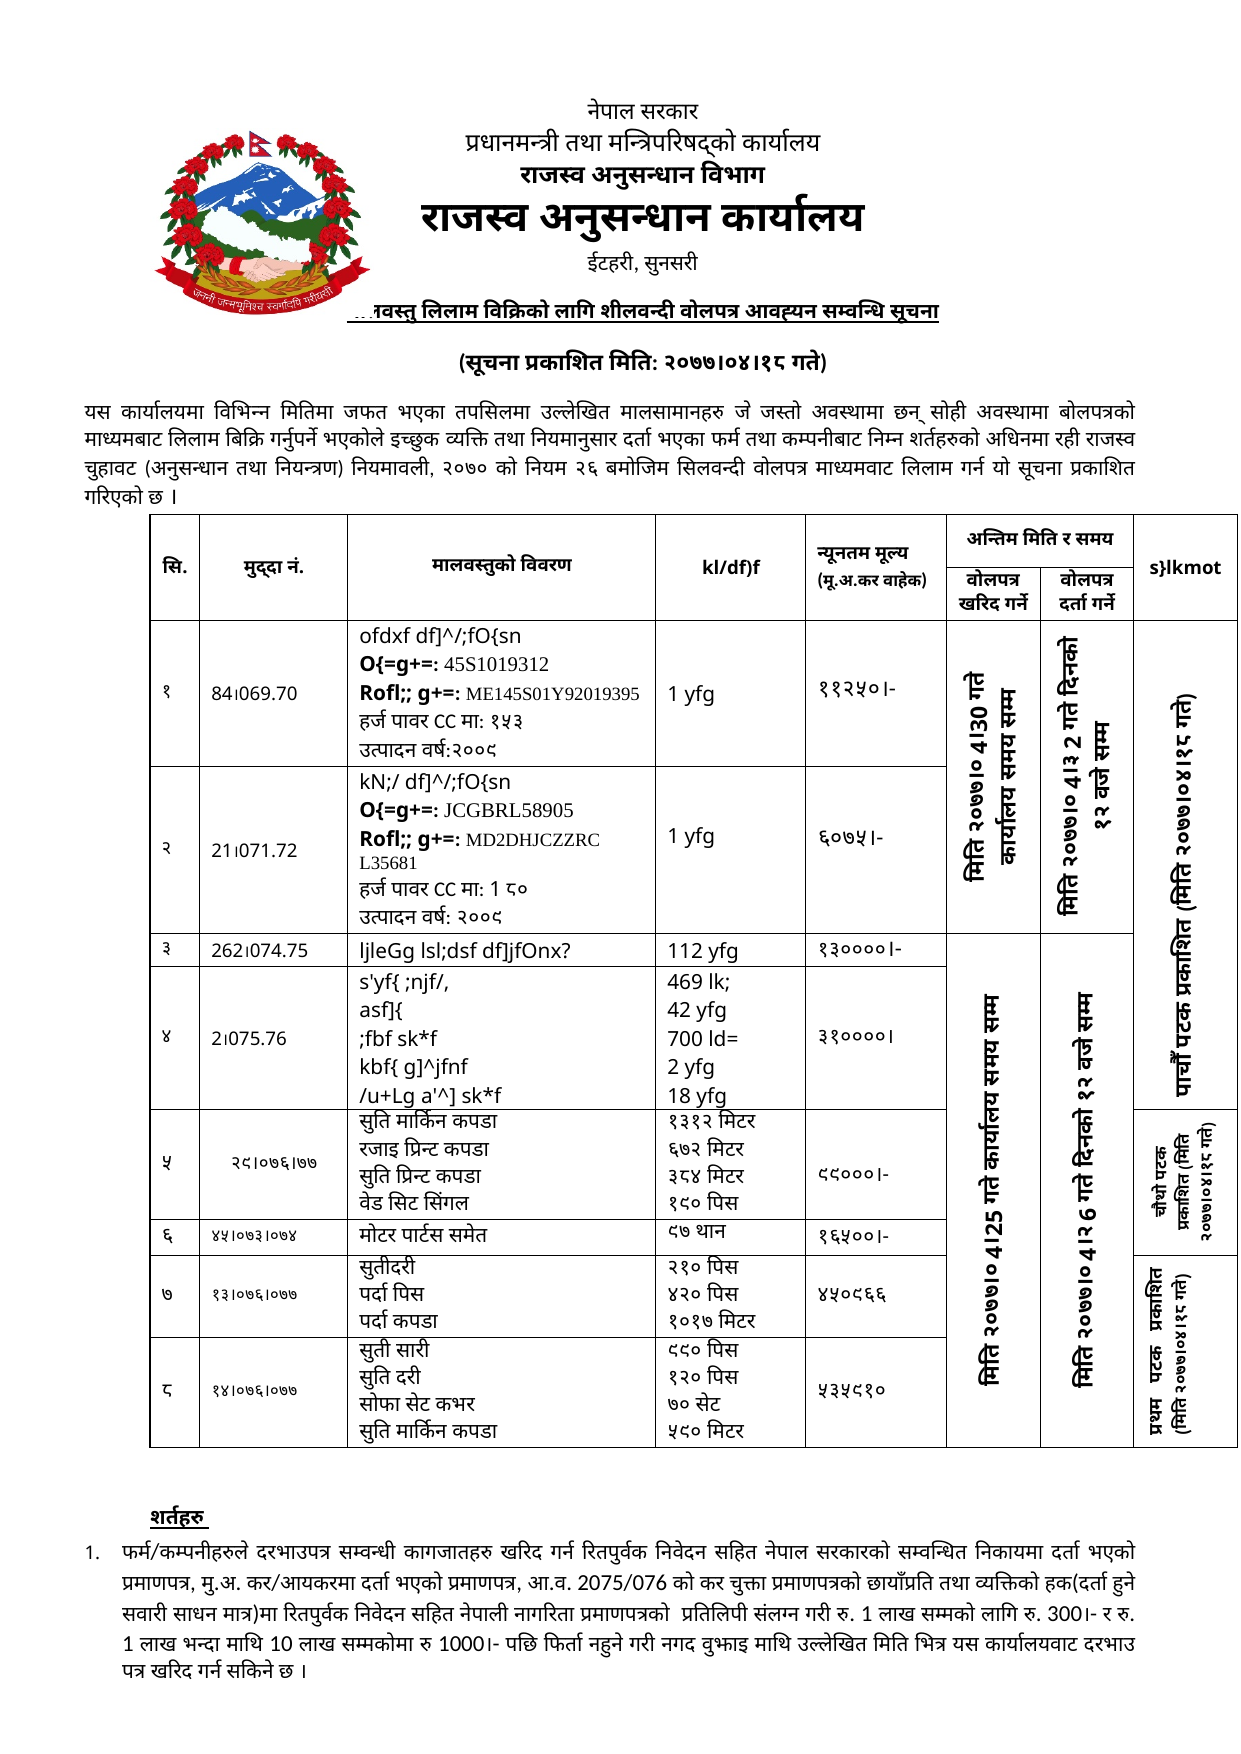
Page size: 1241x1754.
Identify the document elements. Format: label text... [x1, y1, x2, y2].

text (सूचना प्रकाशित मिति: २०७७।०४।१८ गते) [150, 348, 1135, 380]
picture [150, 128, 374, 317]
table_cell ५३५९१० [806, 1338, 946, 1447]
table_cell २ [151, 767, 199, 933]
table_cell चौथो पटक प्रकाशित (मिति २०७७।०४।१८ गते) [1134, 1110, 1237, 1255]
table_cell प्रथम पटक प्रकाशित (मिति २०७७।०४।१८ गते) [1134, 1256, 1237, 1447]
table_cell ४५।०७३।०७४ [200, 1220, 347, 1255]
table_cell 1 yfg [656, 621, 805, 766]
table_cell सुती सारी सुति दरी सोफा सेट कभर सुति मार्किन कपडा [348, 1338, 655, 1447]
table_cell 112 yfg [656, 934, 805, 966]
table_cell पाचौँ पटक प्रकाशित (मिति २०७७।०४।१८ गते) [1134, 621, 1237, 1109]
table_cell 2।075.76 [200, 967, 347, 1109]
table_cell १६५००।- [806, 1220, 946, 1255]
table_cell १३१२ मिटर ६७२ मिटर ३८४ मिटर १९० पिस [656, 1110, 805, 1219]
table_cell २१० पिस ४२० पिस १०१७ मिटर [656, 1256, 805, 1337]
table_cell १ [151, 621, 199, 766]
table_cell ९७ थान [656, 1220, 805, 1255]
table_cell ६०७५।- [806, 767, 946, 933]
table_cell ६ [151, 1220, 199, 1255]
text राजस्व अनुसन्धान कार्यालय [374, 194, 1135, 248]
table_cell ४ [151, 967, 199, 1109]
table_cell ofdxf df]^/;fO{sn O{=g+=: 45S1019312 Rofl;; g+=: ME145S01Y92019395 हर्ज पावर CC मा: १५३ उत्पादन वर्ष:२००९ [348, 621, 655, 766]
table_cell १३।०७६।०७७ [200, 1256, 347, 1337]
table_cell ९९० पिस १२० पिस ७० सेट ५९० मिटर [656, 1338, 805, 1447]
table_cell ९९०००।- [806, 1110, 946, 1219]
table_cell मिति २०७७।०4।30 गते कार्यालय समय सम्म [947, 621, 1040, 933]
table_cell s'yf{ ;njf/, asf]{ ;fbf sk*f kbf{ g]^jfnf /u+Lg a'^] sk*f [348, 967, 655, 1109]
table_header मालवस्तुको विवरण [348, 515, 655, 620]
table_cell ljleGg lsl;dsf df]jfOnx? [348, 934, 655, 966]
table_cell मिति २०७७।०4।३2 गते दिनको १२ वजे सम्म [1041, 621, 1133, 933]
table_cell सुतीदरी पर्दा पिस पर्दा कपडा [348, 1256, 655, 1337]
table_cell २९।०७६।७७ [200, 1110, 347, 1219]
table_cell मिति २०७७।०4।२6 गते दिनको १२ वजे सम्म [1041, 934, 1133, 1447]
text शर्तहरु [150, 1506, 1135, 1533]
table_header s}lkmot [1134, 515, 1237, 620]
table_cell ४५०९६६ [806, 1256, 946, 1337]
table_cell वोलपत्र खरिद गर्ने [947, 568, 1040, 620]
table_cell 21।071.72 [200, 767, 347, 933]
table_cell 84।069.70 [200, 621, 347, 766]
table_cell ३१००००। [806, 967, 946, 1109]
text ईटहरी, सुनसरी [374, 248, 1135, 279]
table_header अन्तिम मिति र समय [947, 515, 1133, 567]
table_cell ११२५०।- [806, 621, 946, 766]
text यस कार्यालयमा विभिन्न मितिमा जफत भएका तपसिलमा उल्लेखित मालसामानहरु जे जस्तो अवस्थामा छन् सोही अवस्थामा बोलपत्रको माध्यमबाट लिलाम बिक्रि गर्नुपर्ने भएकोले इच्छुक व्यक्ति तथा नियमानुसार दर्ता भएका फर्म तथा कम्पनीबाट निम्न शर्तहरुको अधिनमा रही राजस्व चुहावट (अनुसन्धान तथा नियन्त्रण) नियमावली, २०७० को नियम २६ बमोजिम सिलवन्दी वोलपत्र माध्यमवाट लिलाम गर्न यो सूचना प्रकाशित गरिएको छ । [84, 401, 1135, 514]
table_cell सुति मार्किन कपडा रजाइ प्रिन्ट कपडा सुति प्रिन्ट कपडा वेड सिट सिंगल [348, 1110, 655, 1219]
table_cell मोटर पार्टस समेत [348, 1220, 655, 1255]
table_cell १३००००।- [806, 934, 946, 966]
table_header न्यूनतम मूल्य (मू.अ.कर वाहेक) [806, 515, 946, 620]
table_header सि. [151, 515, 199, 620]
text नेपाल सरकार [150, 99, 1135, 129]
table_header kl/df)f [656, 515, 805, 620]
table_cell १४।०७६।०७७ [200, 1338, 347, 1447]
table_cell ३ [151, 934, 199, 966]
text मालवस्तु लिलाम विक्रिको लागि शीलवन्दी वोलपत्र आवह्यन सम्वन्धि सूचना [150, 300, 1135, 327]
table_cell ८ [151, 1338, 199, 1447]
table_header मुद्दा नं. [200, 515, 347, 620]
table_cell मिति २०७७।०4।25 गते कार्यालय समय सम्म [947, 934, 1040, 1447]
table_cell वोलपत्र दर्ता गर्ने [1041, 568, 1133, 620]
text राजस्व अनुसन्धान विभाग [374, 161, 1135, 194]
text प्रधानमन्त्री तथा मन्त्रिपरिषद्को कार्यालय [374, 129, 1135, 161]
list फर्म/कम्पनीहरुले दरभाउपत्र सम्वन्धी कागजातहरु खरिद गर्न रितपुर्वक निवेदन सहित नेपाल सरकारको सम्वन्धित निकायमा दर्ता भएको प्रमाणपत्र, मु.अ. कर/आयकरमा दर्ता भएको प्रमाणपत्र, आ.व. 2075/076 को कर चुक्ता प्रमाणपत्रको छायाँप्रति तथा व्यक्तिको हक(दर्ता हुने सवारी साधन मात्र)मा रितपुर्वक निवेदन सहित नेपाली नागरिता प्रमाणपत्रको प्रतिलिपी संलग्न गरी रु. 1 लाख सम्मको लागि रु. 300।- र रु. 1 लाख भन्दा माथि 10 लाख सम्मकोमा रु 1000।- पछि फिर्ता नहुने गरी नगद वुझाइ माथि उल्लेखित मिति भित्र यस कार्यालयवाट दरभाउ पत्र खरिद गर्न सकिने छ । [84, 1537, 1135, 1687]
table_cell ७ [151, 1256, 199, 1337]
table_cell ५ [151, 1110, 199, 1219]
table_cell 262।074.75 [200, 934, 347, 966]
table_cell 469 lk; 42 yfg 700 ld= 2 yfg 18 yfg [656, 967, 805, 1109]
table_cell 1 yfg [656, 767, 805, 933]
table_cell kN;/ df]^/;fO{sn O{=g+=: JCGBRL58905 Rofl;; g+=: MD2DHJCZZRC L35681 हर्ज पावर CC मा: 1८० उत्पादन वर्ष: २००९ [348, 767, 655, 933]
